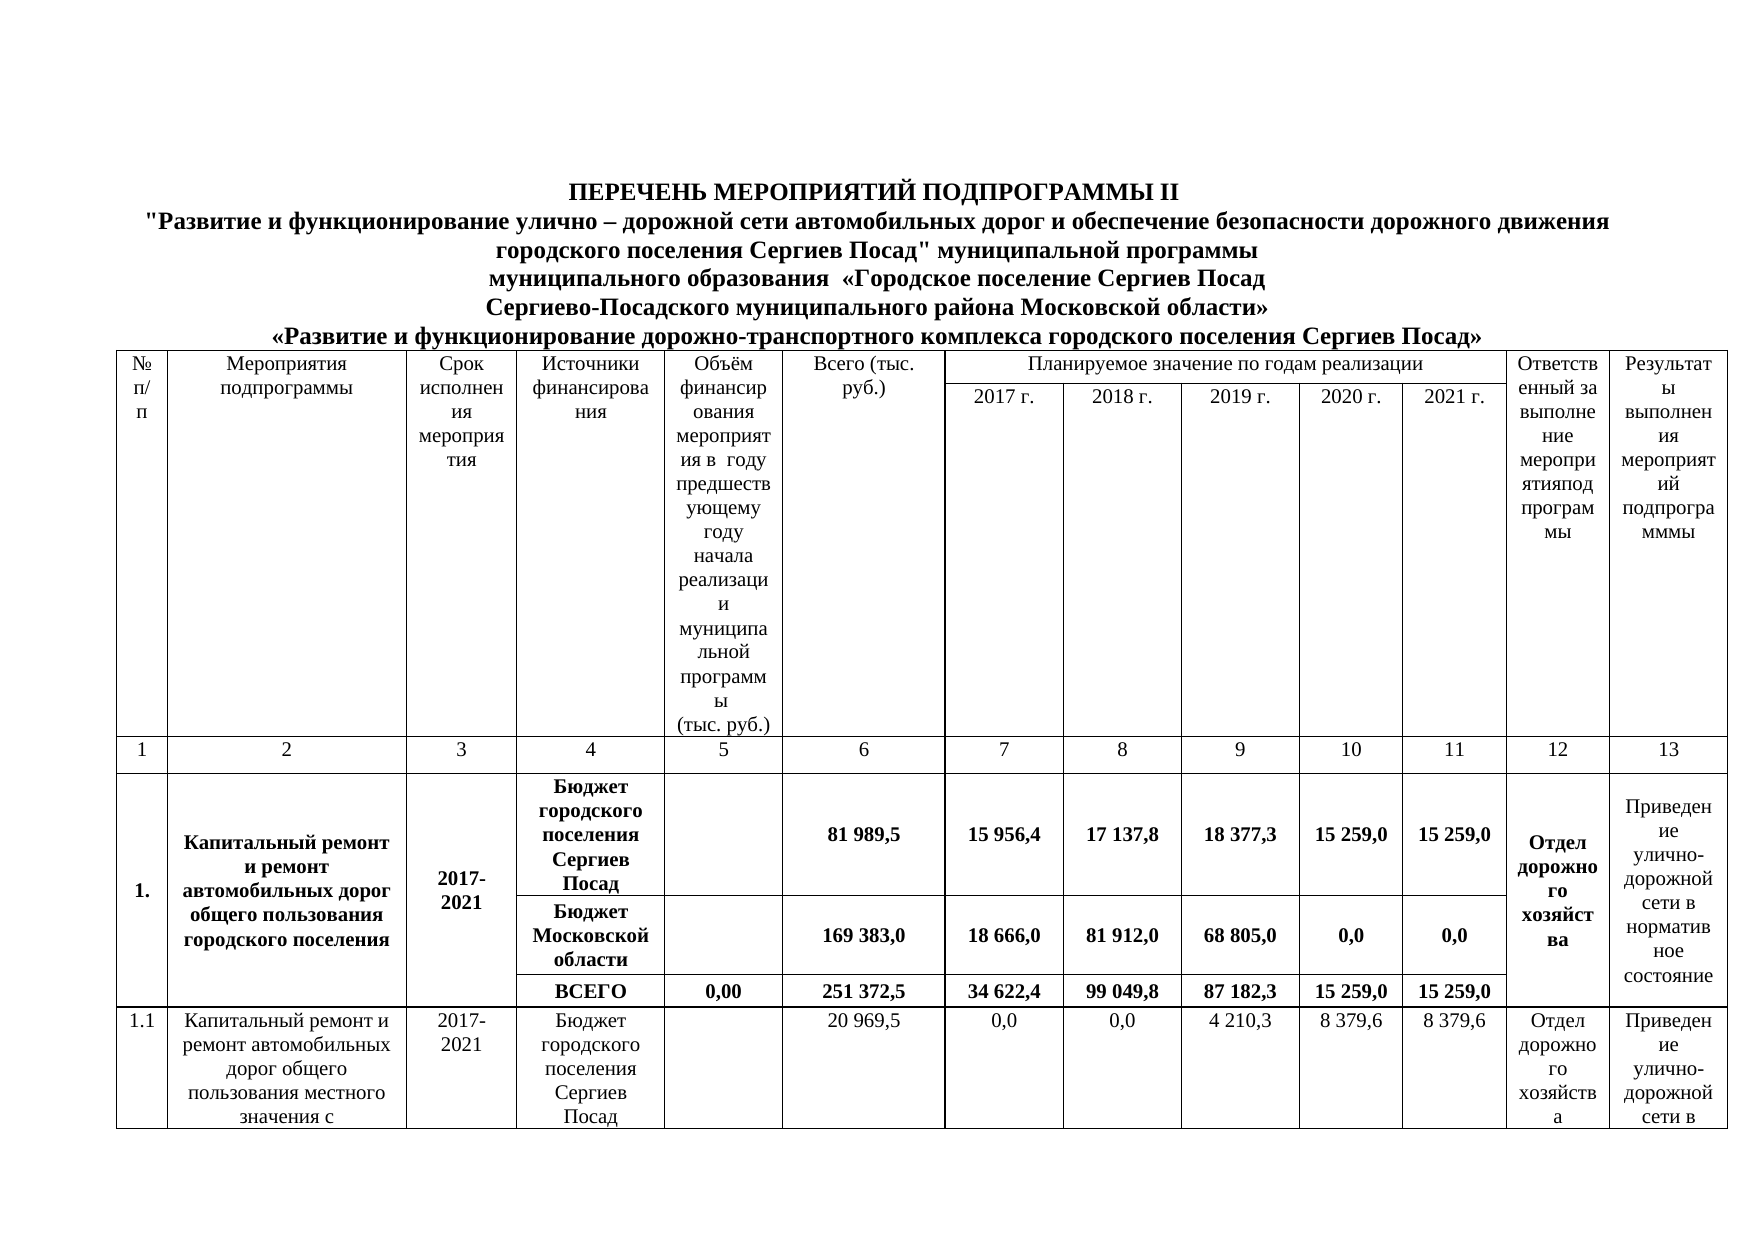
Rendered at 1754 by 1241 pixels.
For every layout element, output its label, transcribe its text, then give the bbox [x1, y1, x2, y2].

table_cell [665, 1008, 782, 1128]
text ПЕРЕЧЕНЬ МЕРОПРИЯТИЙ ПОДПРОГРАММЫ II "Развитие и функционирование улично – дорожной сети автомобильных дорог и обеспечение безопасности дорожного движения городского поселения Сергиев Посад" муниципальной программы муниципального образования «Городское поселение Сергиев Посад [118, 177, 1636, 292]
table_header Объём финансирования мероприятия в году предшествующему году начала реализации муниципальной программы (тыс. руб.) [665, 351, 782, 736]
table_cell 15 259,0 [1300, 774, 1402, 894]
table_header Ответственный за выполнение мероприятияпод программы [1507, 351, 1609, 736]
table_cell ВСЕГО [517, 975, 664, 1006]
table_header Результаты выполнения мероприятий подпрограмммы [1610, 351, 1727, 736]
table_cell 2 [168, 737, 406, 773]
table_cell Приведение улично-дорожной сети в нормативное состояние [1610, 774, 1727, 1006]
table_cell 2017-2021 [407, 774, 516, 1006]
table_cell 0,0 [1300, 896, 1402, 974]
table_cell 169 383,0 [783, 896, 944, 974]
table_cell 20 969,5 [783, 1008, 944, 1128]
table_cell 15 956,4 [946, 774, 1063, 894]
table_cell 15 259,0 [1403, 774, 1506, 894]
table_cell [1610, 1008, 1727, 1128]
table_cell 34 622,4 [946, 975, 1063, 1006]
table_cell 7 [946, 737, 1063, 773]
text Сергиево-Посадского муниципального района Московской области» «Развитие и функционирование дорожно-транспортного комплекса городского поселения Сергиев Посад» [118, 292, 1636, 350]
table_cell Бюджет городского поселения Сергиев Посад [517, 1008, 664, 1128]
table_cell 1 [117, 737, 167, 773]
table_cell 10 [1300, 737, 1402, 773]
table_cell 11 [1403, 737, 1506, 773]
table_cell 12 [1507, 737, 1609, 773]
table_cell 81 912,0 [1064, 896, 1181, 974]
table_cell 1. [117, 774, 167, 1006]
table_cell 5 [665, 737, 782, 773]
table_cell 2020 г. [1300, 384, 1402, 736]
table_cell Отдел дорожного хозяйства [1507, 774, 1609, 1006]
table_cell Капитальный ремонт и ремонт автомобильных дорог общего пользования городского поселения [168, 774, 406, 1006]
table_cell 81 989,5 [783, 774, 944, 894]
table_cell 87 182,3 [1182, 975, 1299, 1006]
table_cell 8 [1064, 737, 1181, 773]
table_cell 8 379,6 [1300, 1008, 1402, 1128]
table_header Источники финансирования [517, 351, 664, 736]
table_cell [665, 774, 782, 894]
table_cell 17 137,8 [1064, 774, 1181, 894]
table_cell 4 [517, 737, 664, 773]
table_cell 2021 г. [1403, 384, 1506, 736]
table_cell 0,0 [946, 1008, 1063, 1128]
table_cell 0,0 [1064, 1008, 1181, 1128]
table_header Мероприятия подпрограммы [168, 351, 406, 736]
table_cell 13 [1610, 737, 1727, 773]
table_cell Бюджет городского поселения Сергиев Посад [517, 774, 664, 894]
table_cell 6 [783, 737, 944, 773]
table_cell 68 805,0 [1182, 896, 1299, 974]
table_cell 4 210,3 [1182, 1008, 1299, 1128]
table_cell 2018 г. [1064, 384, 1181, 736]
table_cell 15 259,0 [1403, 975, 1506, 1006]
table_cell 18 666,0 [946, 896, 1063, 974]
table_header № п/п [117, 351, 167, 736]
table_cell 18 377,3 [1182, 774, 1299, 894]
table_cell 15 259,0 [1300, 975, 1402, 1006]
table_cell 99 049,8 [1064, 975, 1181, 1006]
table_header Срок исполнения мероприятия [407, 351, 516, 736]
table_cell 2017-2021 [407, 1008, 516, 1128]
table_cell 0,00 [665, 975, 782, 1006]
table_cell 0,0 [1403, 896, 1506, 974]
table_cell 251 372,5 [783, 975, 944, 1006]
table_cell 9 [1182, 737, 1299, 773]
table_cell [1507, 1008, 1609, 1128]
table_cell 1.1 [117, 1008, 167, 1128]
table_header Планируемое значение по годам реализации [946, 351, 1506, 382]
table_cell 2019 г. [1182, 384, 1299, 736]
table_cell 2017 г. [946, 384, 1063, 736]
table_cell [665, 896, 782, 974]
table_cell 3 [407, 737, 516, 773]
table_cell Бюджет Московской области [517, 896, 664, 974]
table_header Всего (тыс. руб.) [783, 351, 944, 736]
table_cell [168, 1008, 406, 1128]
table_cell 8 379,6 [1403, 1008, 1506, 1128]
